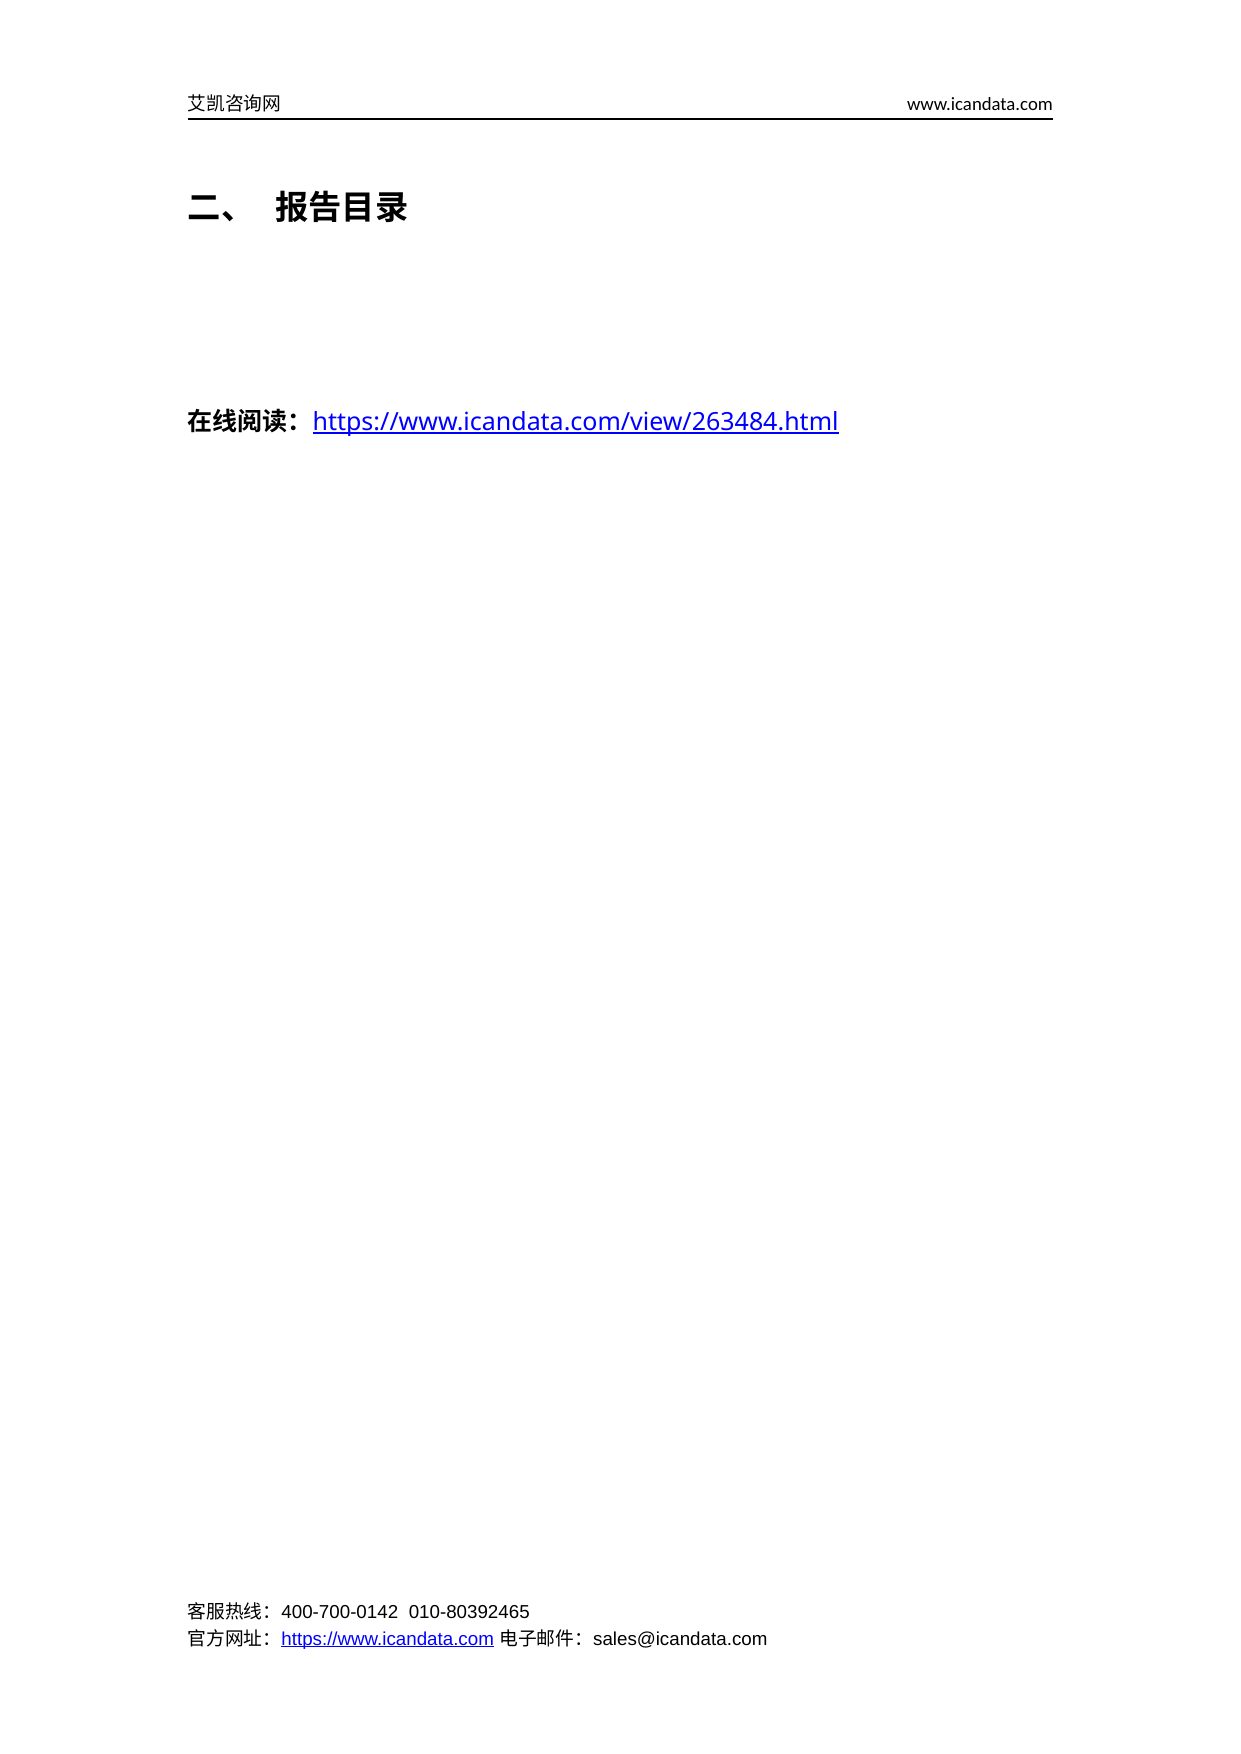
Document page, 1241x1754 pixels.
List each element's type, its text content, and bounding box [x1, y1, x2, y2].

text 在线阅读：https://www.icandata.com/view/263484.html [187, 387, 1053, 452]
subtitle 报告目录 [187, 172, 1053, 237]
